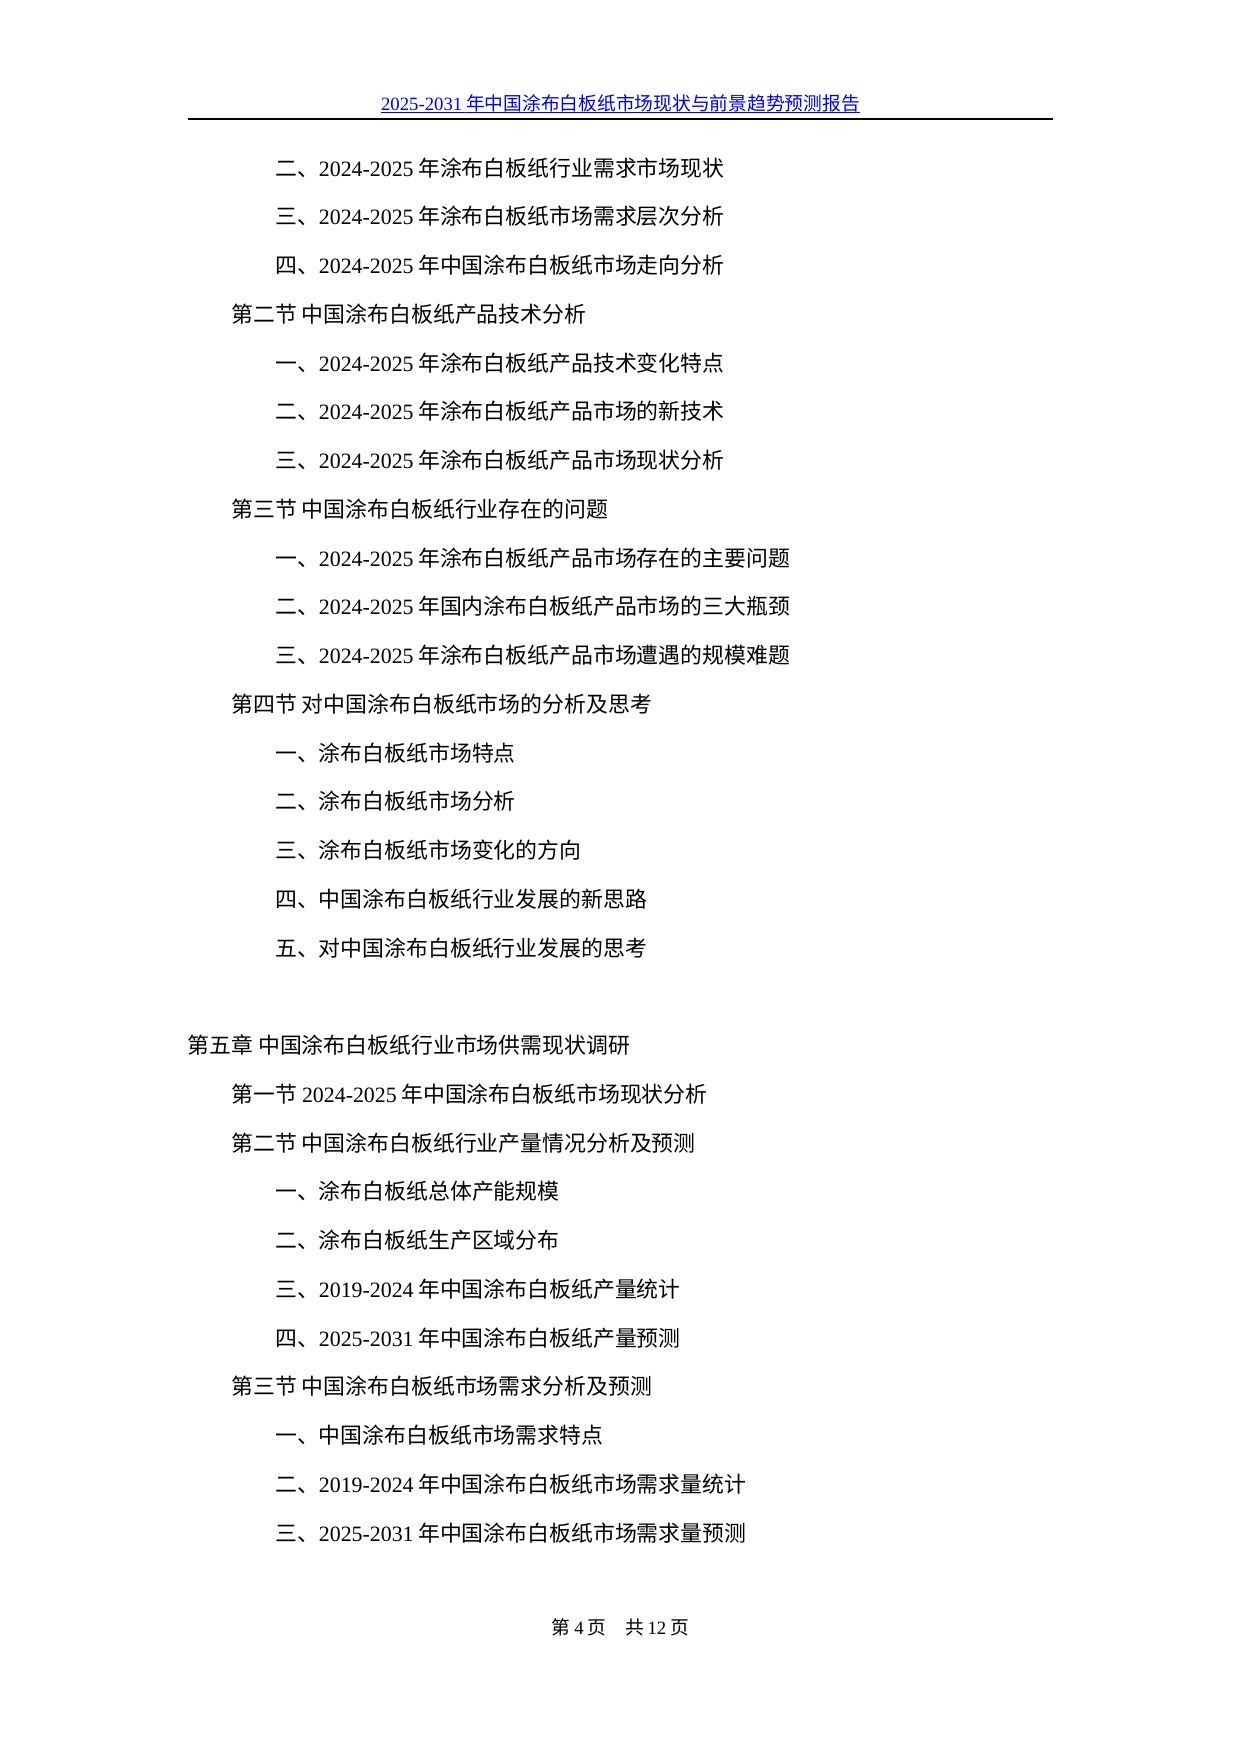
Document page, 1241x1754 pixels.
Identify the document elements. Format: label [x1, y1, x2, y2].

text [187, 150, 1053, 1548]
